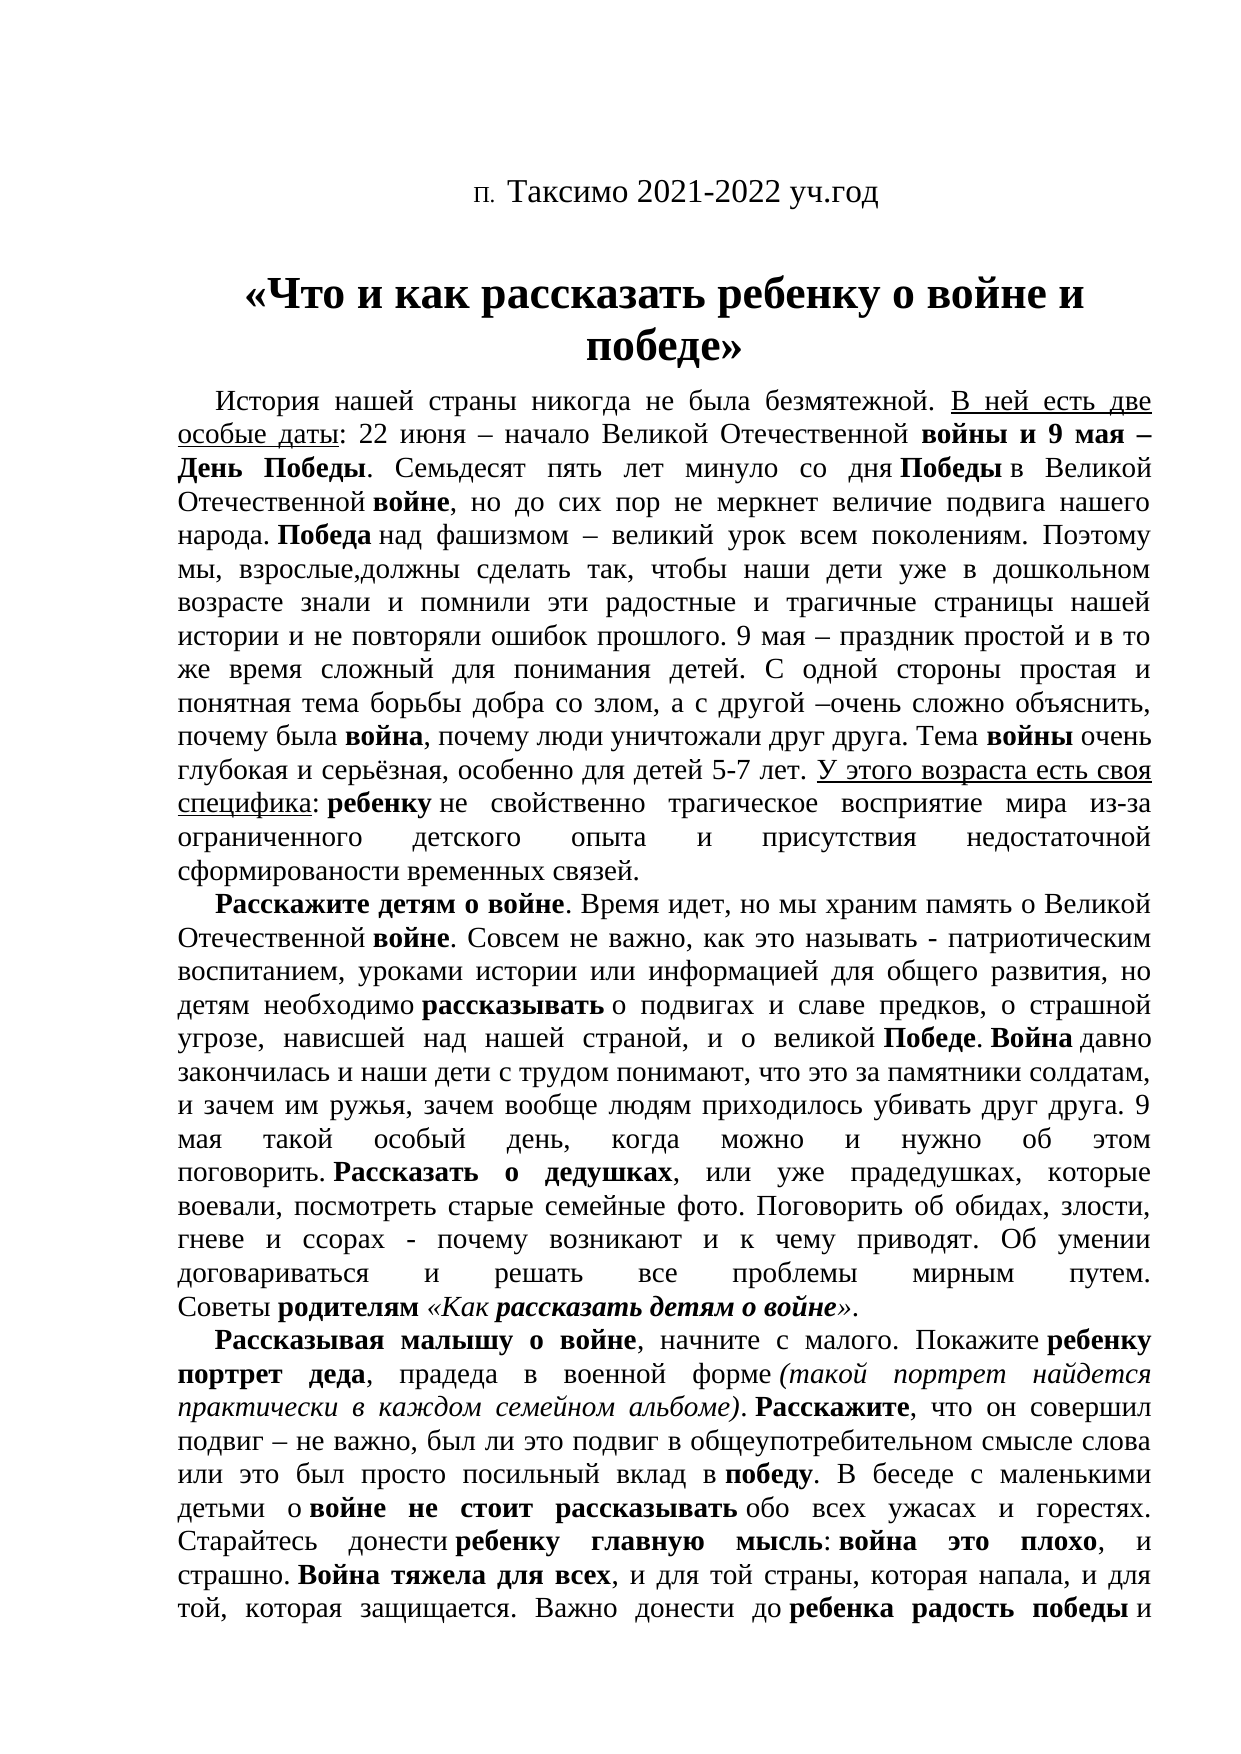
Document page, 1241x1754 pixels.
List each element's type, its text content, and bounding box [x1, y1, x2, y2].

subtitle «Что и как рассказать ребенку о войне и победе» [177, 265, 1152, 371]
text Расскажите детям о войне. Время идет, но мы храним память о Великой Отечественной войне. Совсем не важно, как это называть - патриотическим воспитанием, уроками истории или информацией для общего развития, но детям необходимо рассказывать о подвигах и славе предков, о страшной угрозе, нависшей над нашей страной, и о великой Победе. Война давно закончилась и наши дети с трудом понимают, что это за памятники солдатам, и зачем им ружья, зачем вообще людям приходилось убивать друг друга. 9 мая такой особый день, когда можно и нужно об этом поговорить. Рассказать о дедушках, или уже прадедушках, которые воевали, посмотреть старые семейные фото. Поговорить об обидах, злости, гневе и ссорах - почему возникают и к чему приводят. Об умении договариваться и решать все проблемы мирным путем. Советы родителям «Как рассказать детям о войне». [177, 886, 1152, 1322]
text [177, 1322, 1152, 1624]
text История нашей страны никогда не была безмятежной. В ней есть две особые даты: 22 июня – начало Великой Отечественной войны и 9 мая – День Победы. Семьдесят пять лет минуло со дня Победы в Великой Отечественной войне, но до сих пор не меркнет величие подвига нашего народа. Победа над фашизмом – великий урок всем поколениям. Поэтому мы, взрослые,должны сделать так, чтобы наши дети уже в дошкольном возрасте знали и помнили эти радостные и трагичные страницы нашей истории и не повторяли ошибок прошлого. 9 мая – праздник простой и в то же время сложный для понимания детей. С одной стороны простая и понятная тема борьбы добра со злом, а с другой –очень сложно объяснить, почему была война, почему люди уничтожали друг друга. Тема войны очень глубокая и серьёзная, особенно для детей 5-7 лет. У этого возраста есть своя специфика: ребенку не свойственно трагическое восприятие мира из-за ограниченного детского опыта и присутствия недостаточной сформированости временных связей. [177, 383, 1152, 886]
text П. Таксимо 2021-2022 уч.год [177, 171, 1152, 209]
